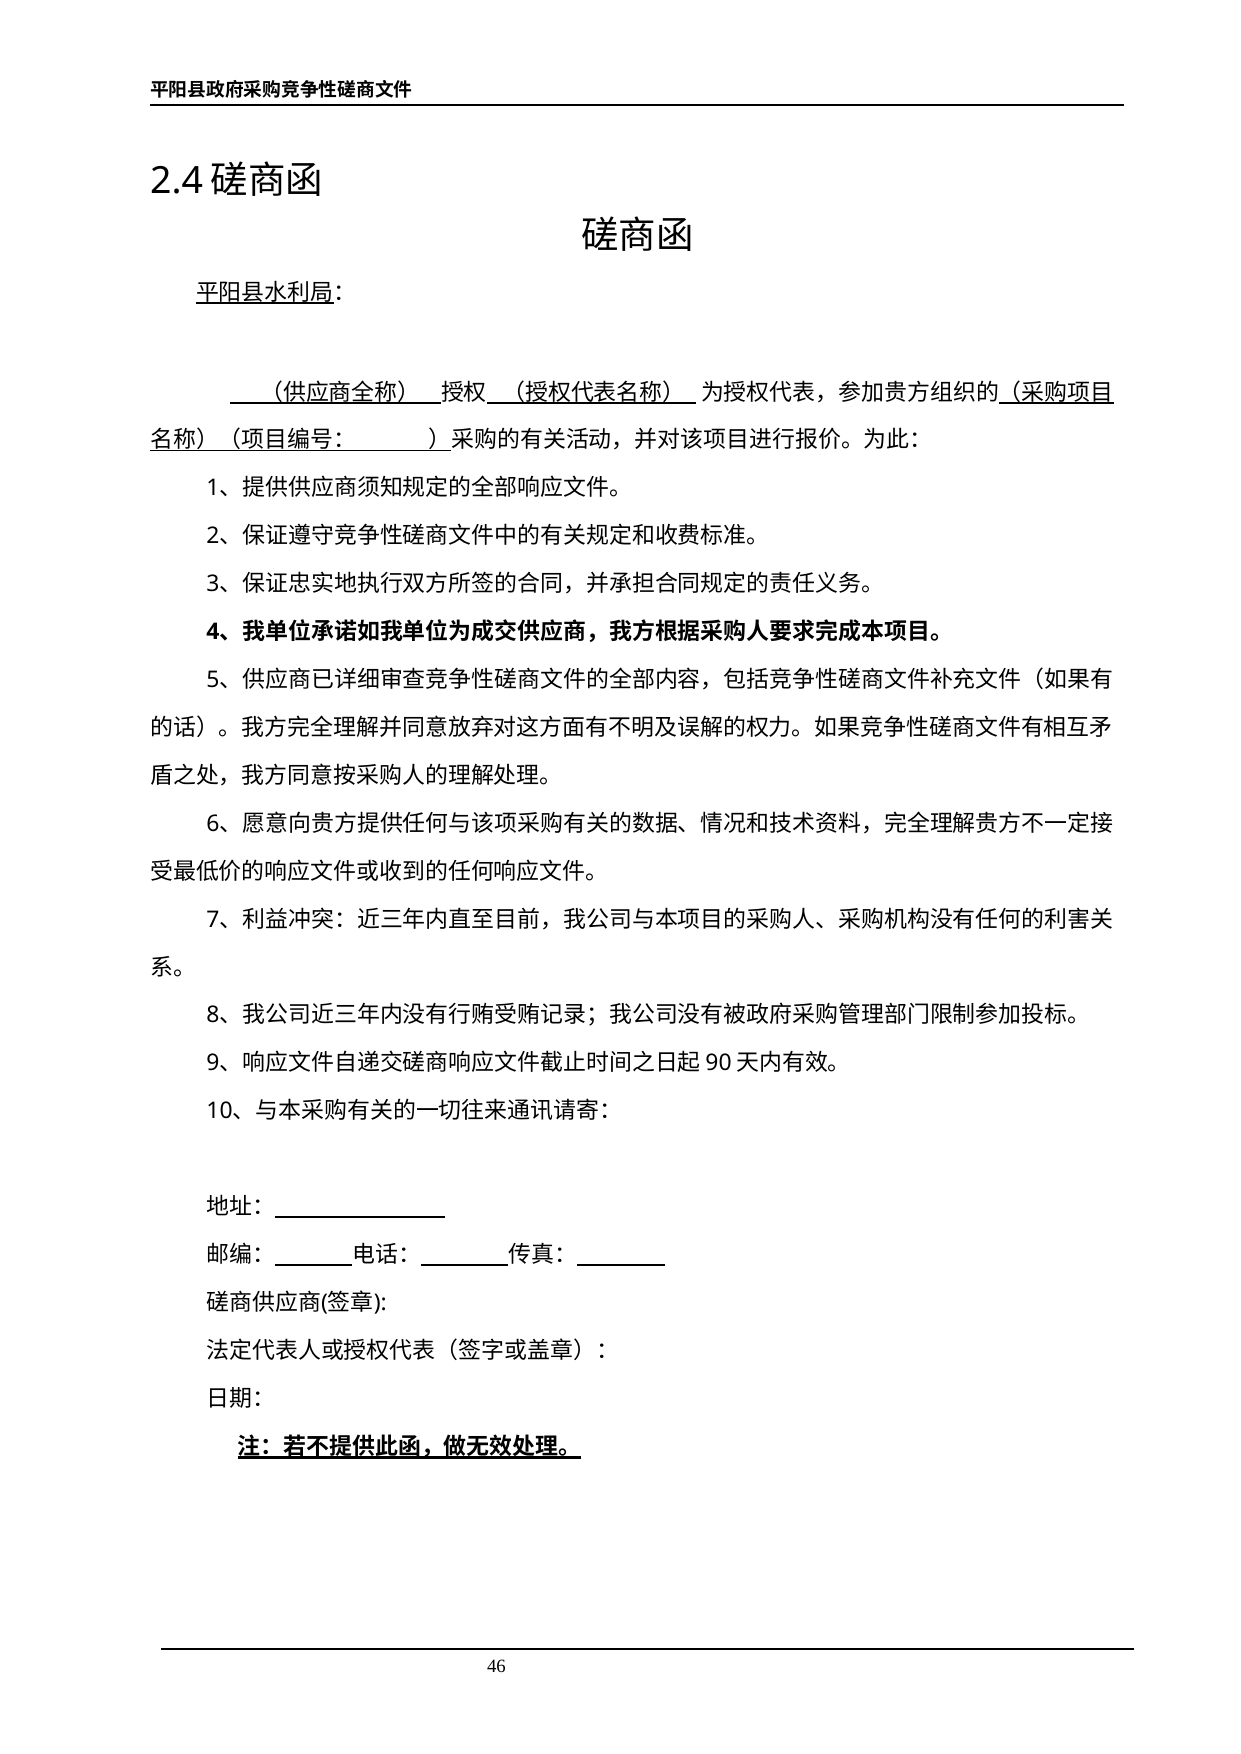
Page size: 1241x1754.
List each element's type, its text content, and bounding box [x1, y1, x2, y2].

text 3、保证忠实地执行双方所签的合同，并承担合同规定的责任义务。 [150, 550, 1124, 598]
text 磋商函 [150, 204, 1124, 259]
text 磋商供应商(签章): [150, 1269, 1124, 1317]
text 4、我单位承诺如我单位为成交供应商，我方根据采购人要求完成本项目。 [150, 598, 1124, 646]
text 7、利益冲突：近三年内直至目前，我公司与本项目的采购人、采购机构没有任何的利害关系。 [150, 886, 1124, 982]
text 10、与本采购有关的一切往来通讯请寄： [150, 1077, 1124, 1125]
text 法定代表人或授权代表（签字或盖章）： [150, 1317, 1124, 1365]
text 9、响应文件自递交磋商响应文件截止时间之日起90天内有效。 [150, 1029, 1124, 1077]
text 5、供应商已详细审查竞争性磋商文件的全部内容，包括竞争性磋商文件补充文件（如果有的话）。我方完全理解并同意放弃对这方面有不明及误解的权力。如果竞争性磋商文件有相互矛盾之处，我方同意按采购人的理解处理。 [150, 646, 1124, 790]
text 注：若不提供此函，做无效处理。 [237, 1413, 1124, 1461]
text 1、提供供应商须知规定的全部响应文件。 [150, 454, 1124, 502]
text 平阳县水利局： [150, 259, 1124, 311]
text （供应商全称） 授权 （授权代表名称） 为授权代表，参加贵方组织的（采购项目名称）（项目编号： ）采购的有关活动，并对该项目进行报价。为此： [150, 359, 1124, 454]
text 邮编： 电话： 传真： [150, 1221, 1124, 1269]
text 6、愿意向贵方提供任何与该项采购有关的数据、情况和技术资料，完全理解贵方不一定接受最低价的响应文件或收到的任何响应文件。 [150, 790, 1124, 886]
text 2、保证遵守竞争性磋商文件中的有关规定和收费标准。 [150, 502, 1124, 550]
text 日期： [150, 1365, 1124, 1413]
text 2.4磋商函 [150, 150, 1124, 204]
text 地址： [150, 1173, 1124, 1221]
text 8、我公司近三年内没有行贿受贿记录；我公司没有被政府采购管理部门限制参加投标。 [150, 982, 1124, 1029]
